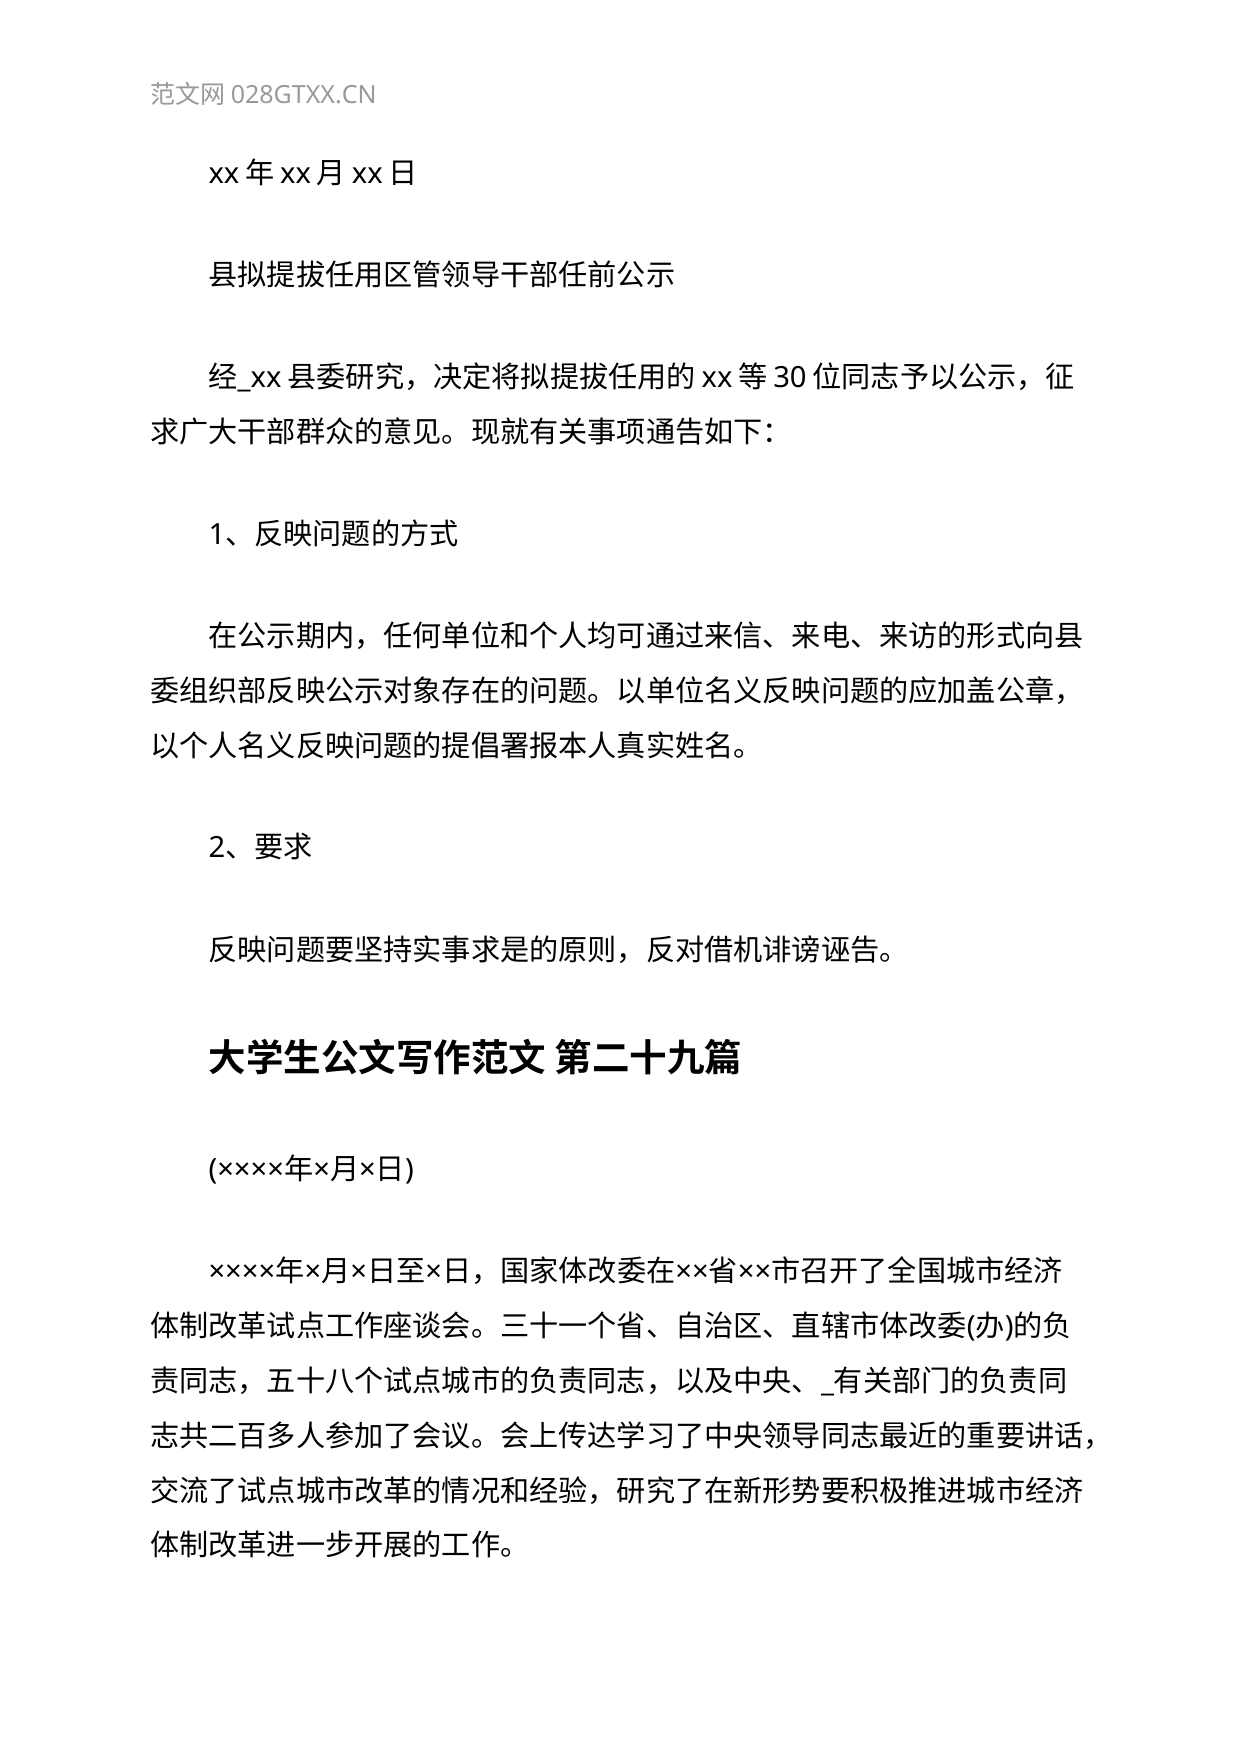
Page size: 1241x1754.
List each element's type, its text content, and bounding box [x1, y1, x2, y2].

text 经_xx县委研究，决定将拟提拔任用的xx等30位同志予以公示，征求广大干部群众的意见。现就有关事项通告如下： [150, 354, 1090, 451]
text 大学生公文写作范文 第二十九篇 [150, 1028, 1090, 1082]
text ××××年×月×日至×日，国家体改委在××省××市召开了全国城市经济体制改革试点工作座谈会。三十一个省、自治区、直辖市体改委(办)的负责同志，五十八个试点城市的负责同志，以及中央、_有关部门的负责同志共二百多人参加了会议。会上传达学习了中央领导同志最近的重要讲话，交流了试点城市改革的情况和经验，研究了在新形势要积极推进城市经济体制改革进一步开展的工作。 [150, 1247, 1090, 1564]
text 在公示期内，任何单位和个人均可通过来信、来电、来访的形式向县委组织部反映公示对象存在的问题。以单位名义反映问题的应加盖公章，以个人名义反映问题的提倡署报本人真实姓名。 [150, 612, 1090, 764]
text (××××年×月×日) [150, 1145, 1090, 1188]
text xx年xx月xx日 [150, 150, 1090, 192]
text 反映问题要坚持实事求是的原则，反对借机诽谤诬告。 [150, 926, 1090, 968]
text 县拟提拔任用区管领导干部任前公示 [150, 252, 1090, 294]
text 2、要求 [150, 824, 1090, 866]
text 1、反映问题的方式 [150, 511, 1090, 553]
